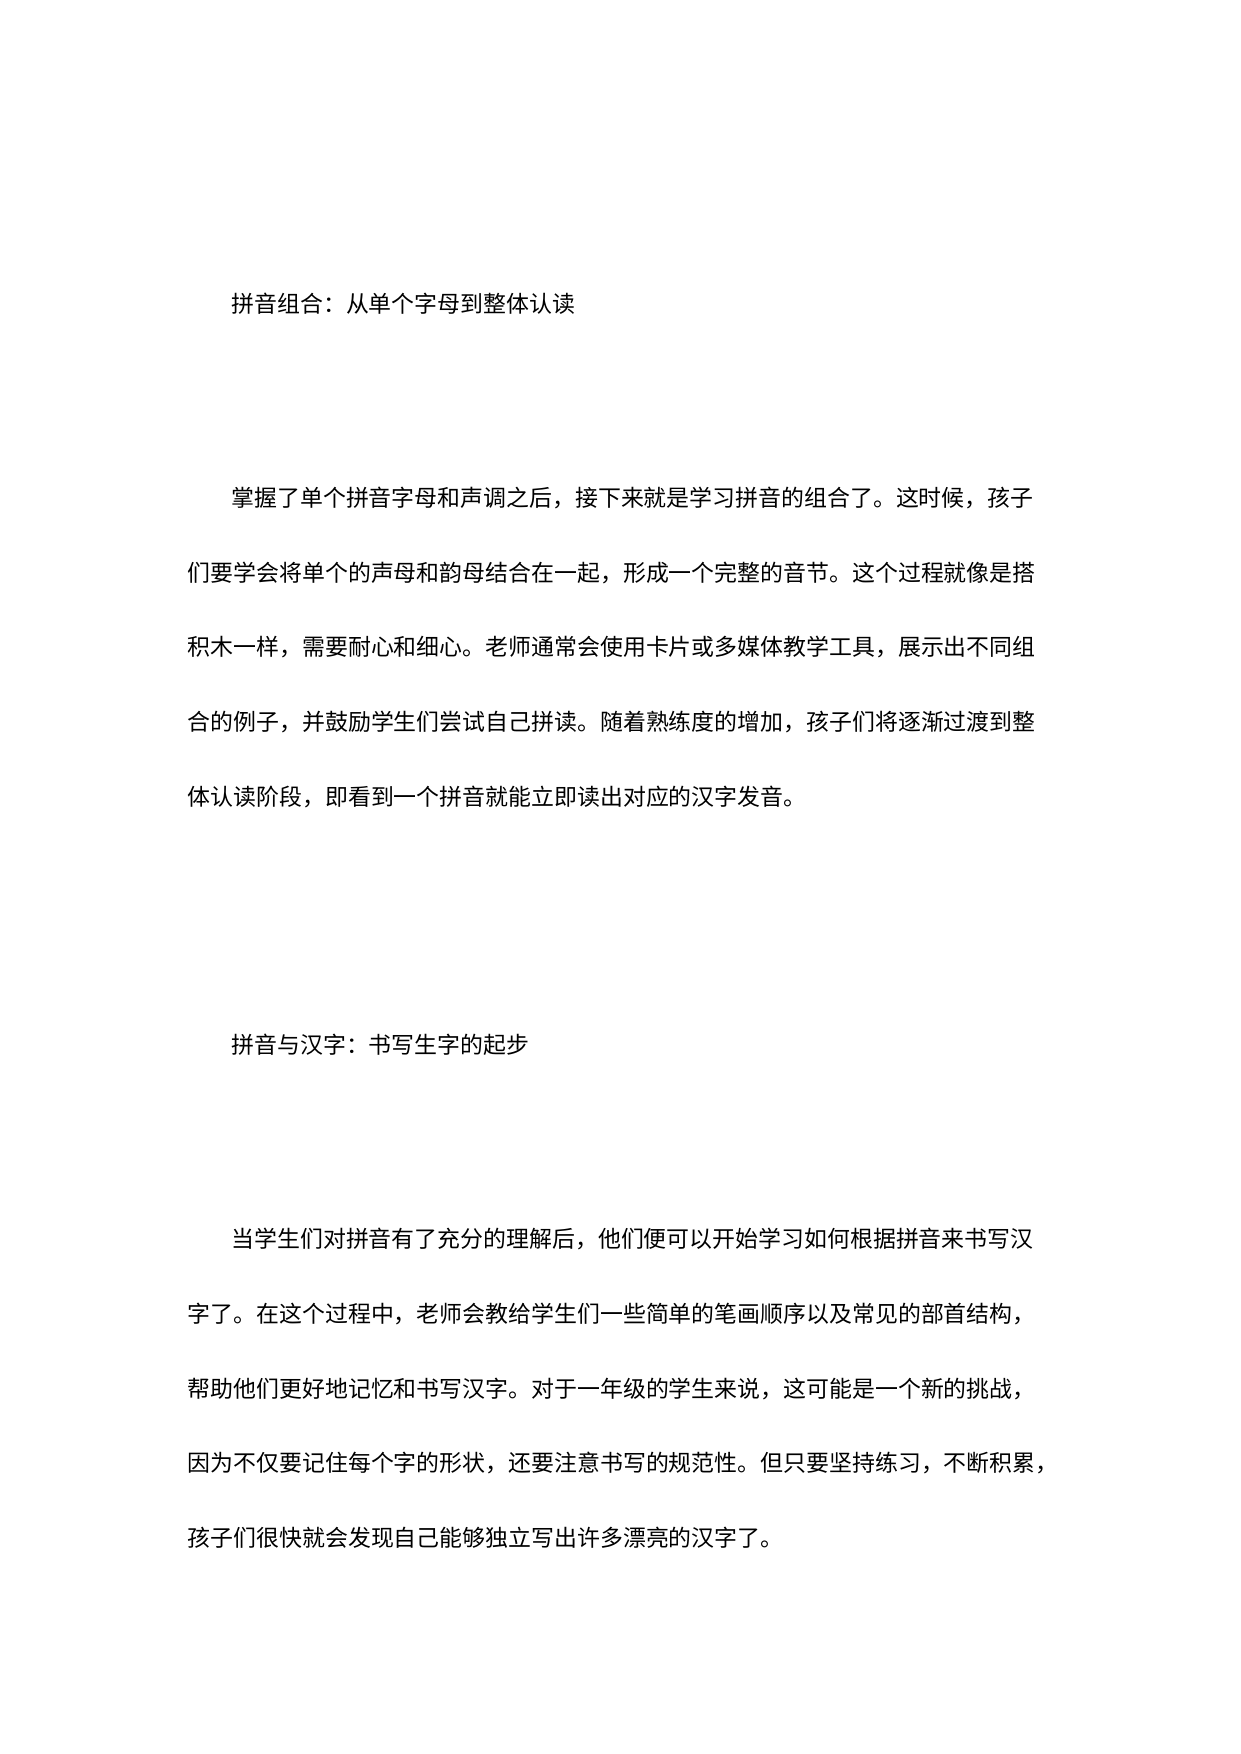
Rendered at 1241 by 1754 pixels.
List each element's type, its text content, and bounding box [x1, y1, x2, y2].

text 掌握了单个拼音字母和声调之后，接下来就是学习拼音的组合了。这时候，孩子们要学会将单个的声母和韵母结合在一起，形成一个完整的音节。这个过程就像是搭积木一样，需要耐心和细心。老师通常会使用卡片或多媒体教学工具，展示出不同组合的例子，并鼓励学生们尝试自己拼读。随着熟练度的增加，孩子们将逐渐过渡到整体认读阶段，即看到一个拼音就能立即读出对应的汉字发音。 [187, 464, 1053, 828]
text 当学生们对拼音有了充分的理解后，他们便可以开始学习如何根据拼音来书写汉字了。在这个过程中，老师会教给学生们一些简单的笔画顺序以及常见的部首结构，帮助他们更好地记忆和书写汉字。对于一年级的学生来说，这可能是一个新的挑战，因为不仅要记住每个字的形状，还要注意书写的规范性。但只要坚持练习，不断积累，孩子们很快就会发现自己能够独立写出许多漂亮的汉字了。 [187, 1205, 1053, 1569]
text 拼音组合：从单个字母到整体认读 [187, 270, 1053, 335]
text 拼音与汉字：书写生字的起步 [187, 1011, 1053, 1076]
